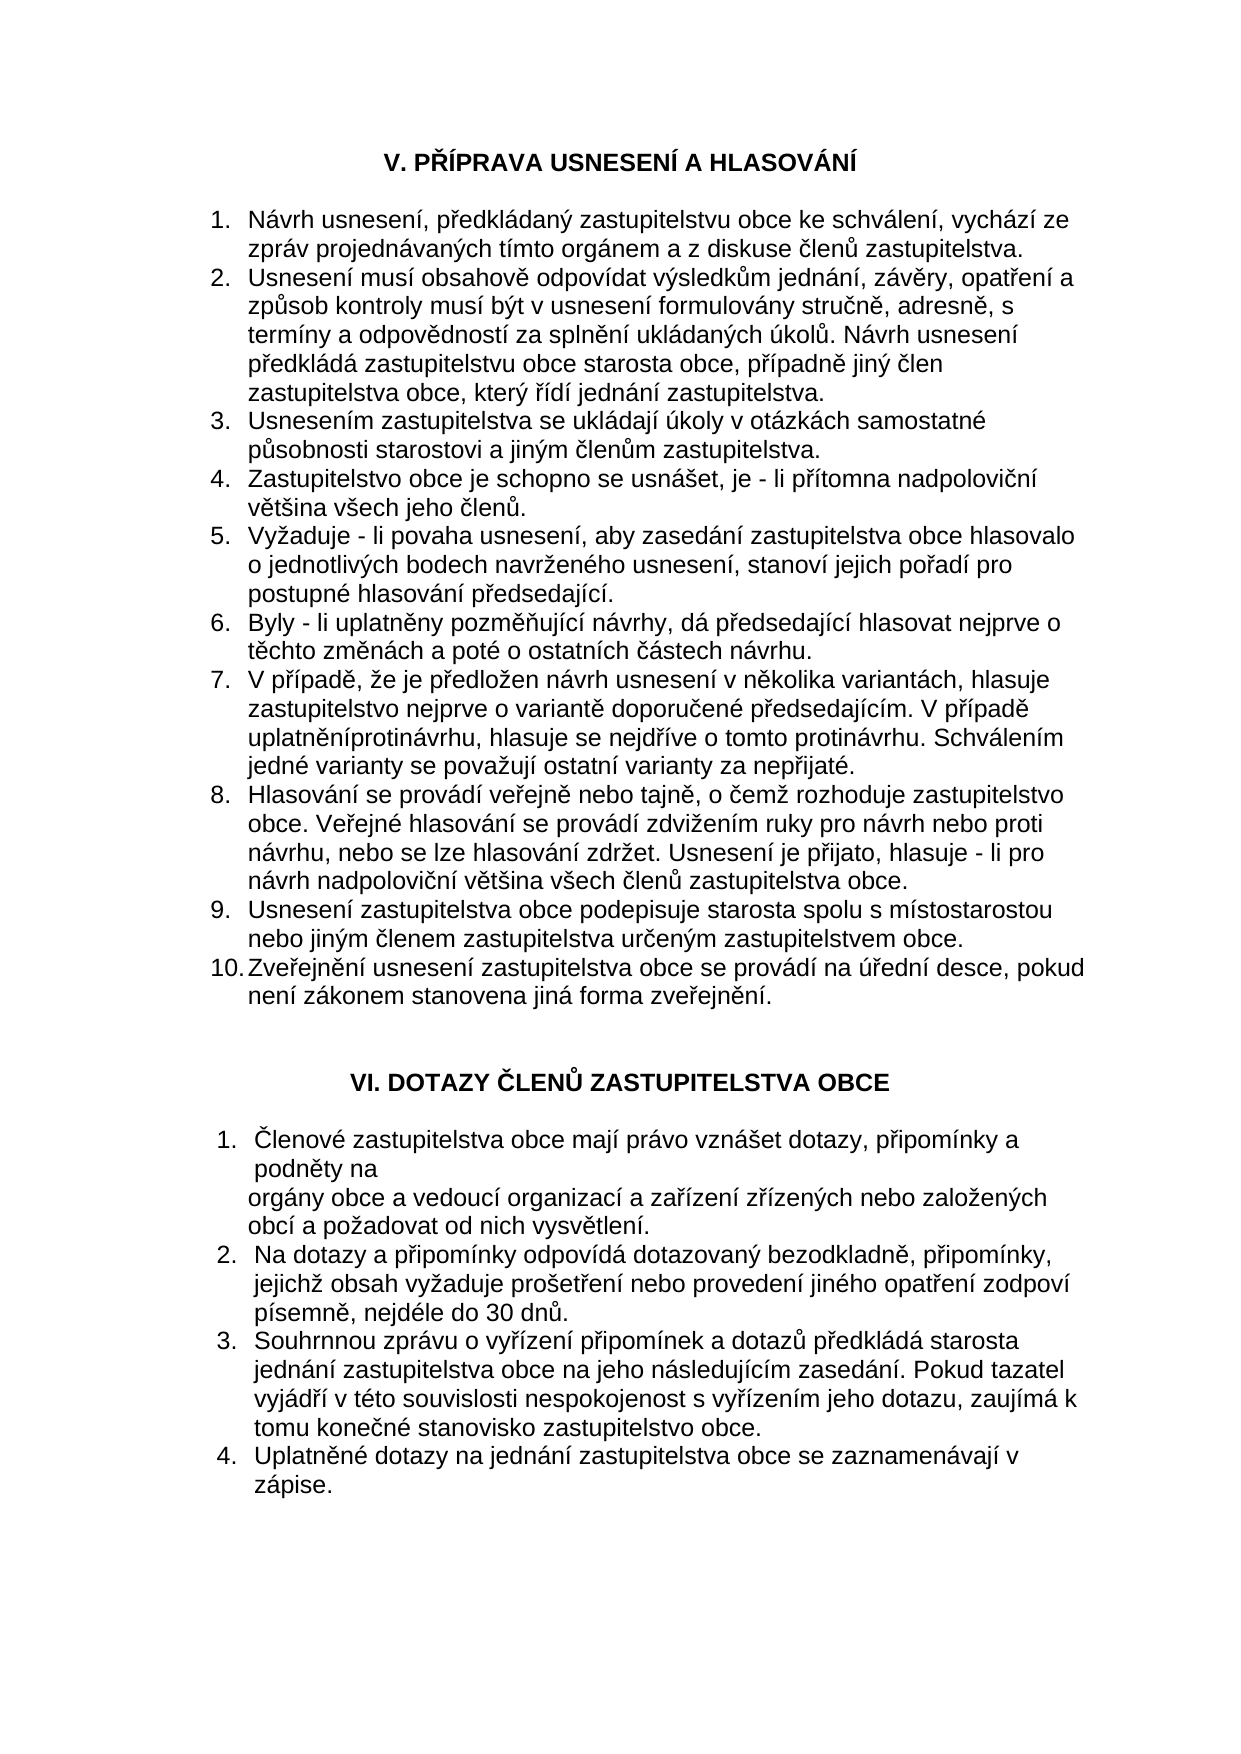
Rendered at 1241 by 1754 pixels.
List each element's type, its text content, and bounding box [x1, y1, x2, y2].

list Usnesení musí obsahově odpovídat výsledkům jednání, závěry, opatření a způsob kontroly musí být v usnesení formulovány stručně, adresně, s termíny a odpovědností za splnění ukládaných úkolů. Návrh usnesení předkládá zastupitelstvu obce starosta obce, případně jiný člen zastupitelstva obce, který řídí jednání zastupitelstva. [210, 263, 1093, 406]
list Souhrnnou zprávu o vyřízení připomínek a dotazů předkládá starosta jednání zastupitelstva obce na jeho následujícím zasedání. Pokud tazatel vyjádří v této souvislosti nespokojenost s vyřízením jeho dotazu, zaujímá k tomu konečné stanovisko zastupitelstvo obce. [216, 1326, 1093, 1441]
list Návrh usnesení, předkládaný zastupitelstvu obce ke schválení, vychází ze zpráv projednávaných tímto orgánem a z diskuse členů zastupitelstva. [210, 205, 1093, 263]
list Členové zastupitelstva obce mají právo vznášet dotazy, připomínky a podněty na [216, 1125, 1093, 1183]
list Byly - li uplatněny pozměňující návrhy, dá předsedající hlasovat nejprve o těchto změnách a poté o ostatních částech návrhu. [210, 608, 1093, 665]
list Zastupitelstvo obce je schopno se usnášet, je - li přítomna nadpoloviční většina všech jeho členů. [210, 464, 1093, 521]
list Na dotazy a připomínky odpovídá dotazovaný bezodkladně, připomínky, jejichž obsah vyžaduje prošetření nebo provedení jiného opatření zodpoví písemně, nejdéle do 30 dnů. [216, 1240, 1093, 1326]
list Usnesení zastupitelstva obce podepisuje starosta spolu s místostarostou nebo jiným členem zastupitelstva určeným zastupitelstvem obce. [210, 895, 1093, 953]
list Vyžaduje - li povaha usnesení, aby zasedání zastupitelstva obce hlasovalo o jednotlivých bodech navrženého usnesení, stanoví jejich pořadí pro postupné hlasování předsedající. [210, 521, 1093, 608]
list V případě, že je předložen návrh usnesení v několika variantách, hlasuje zastupitelstvo nejprve o variantě doporučené předsedajícím. V případě uplatněníprotinávrhu, hlasuje se nejdříve o tomto protinávrhu. Schválením jedné varianty se považují ostatní varianty za nepřijaté. [210, 665, 1093, 780]
text VI. DOTAZY ČLENŮ ZASTUPITELSTVA OBCE [148, 1068, 1093, 1096]
text V. PŘÍPRAVA USNESENÍ A HLASOVÁNÍ [148, 148, 1093, 176]
list Uplatněné dotazy na jednání zastupitelstva obce se zaznamenávají v zápise. [216, 1441, 1093, 1499]
list Usnesením zastupitelstva se ukládají úkoly v otázkách samostatné působnosti starostovi a jiným členům zastupitelstva. [210, 406, 1093, 464]
list Hlasování se provádí veřejně nebo tajně, o čemž rozhoduje zastupitelstvo obce. Veřejné hlasování se provádí zdvižením ruky pro návrh nebo proti návrhu, nebo se lze hlasování zdržet. Usnesení je přijato, hlasuje - li pro návrh nadpoloviční většina všech členů zastupitelstva obce. [210, 780, 1093, 895]
list Zveřejnění usnesení zastupitelstva obce se provádí na úřední desce, pokud není zákonem stanovena jiná forma zveřejnění. [210, 953, 1093, 1010]
list orgány obce a vedoucí organizací a zařízení zřízených nebo založených obcí a požadovat od nich vysvětlení. [248, 1183, 1093, 1240]
